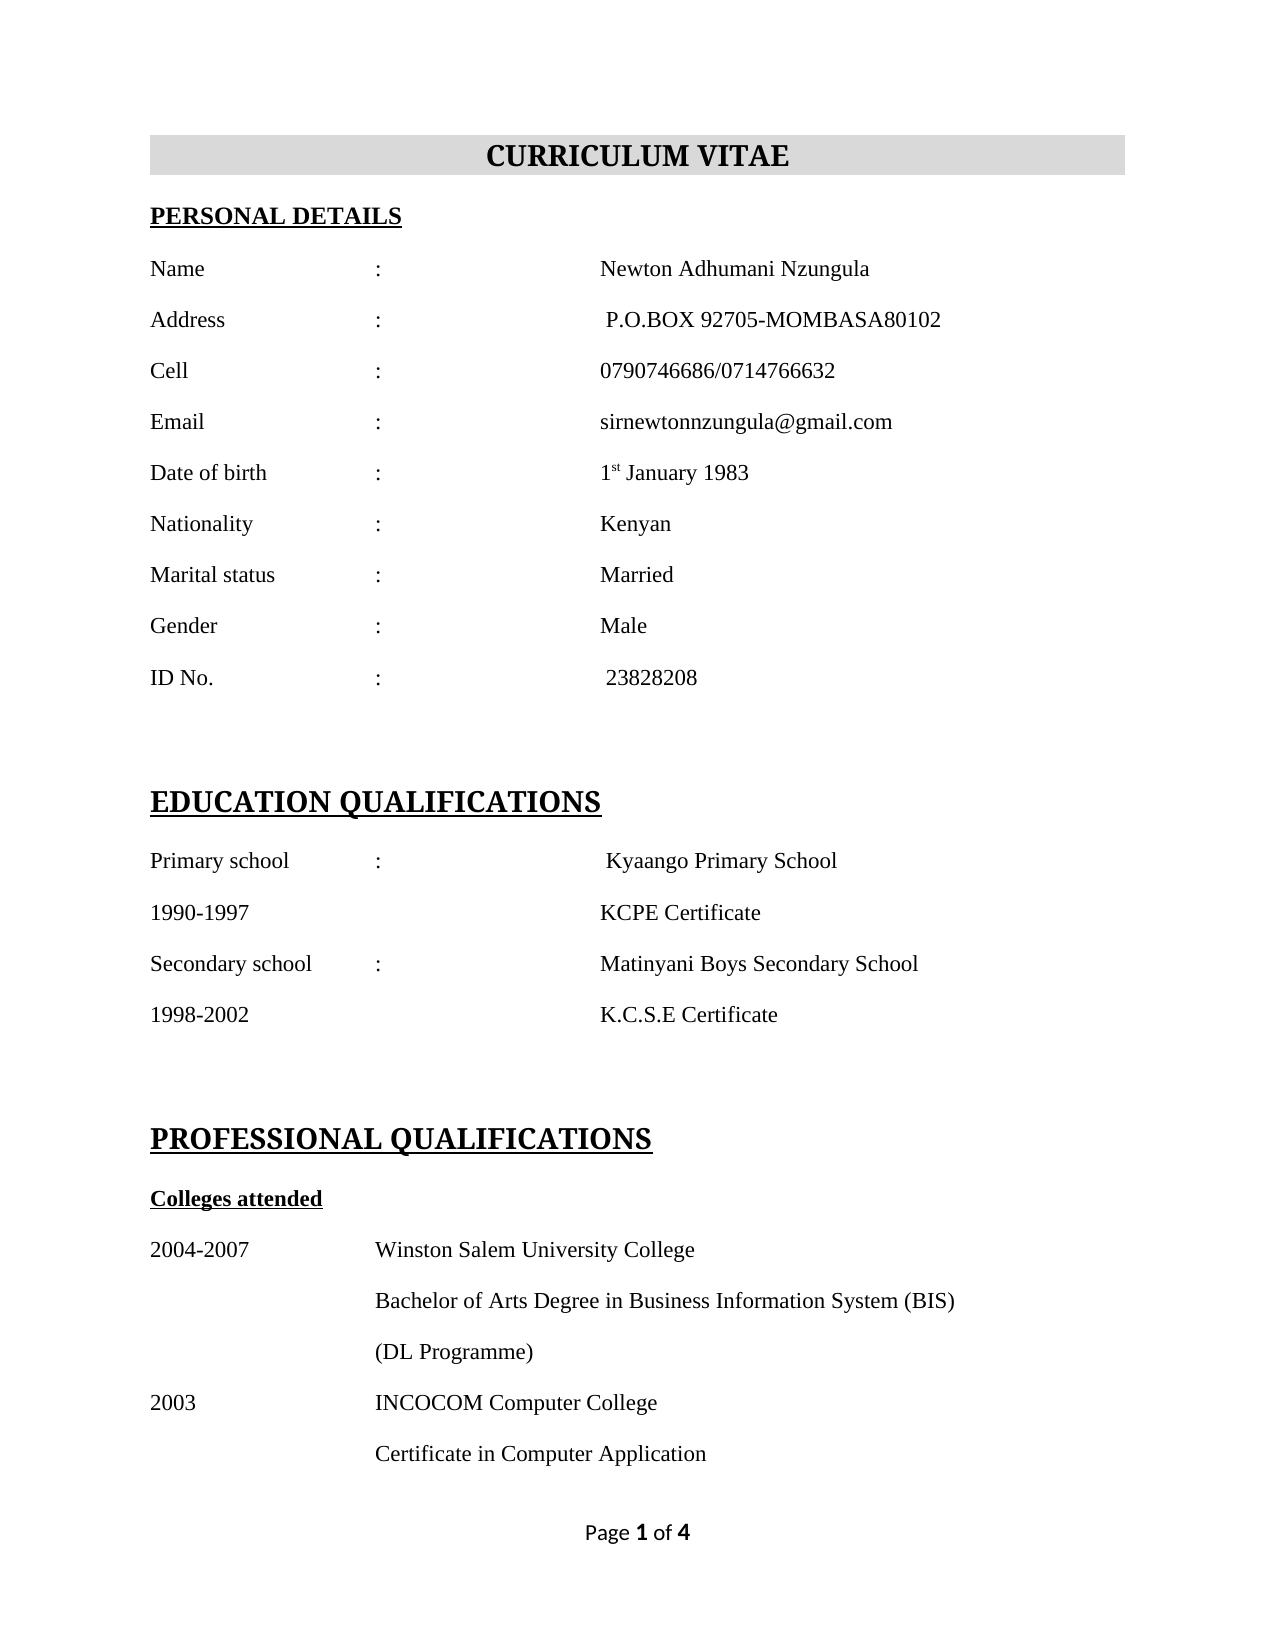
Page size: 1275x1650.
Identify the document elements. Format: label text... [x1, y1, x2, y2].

text Address : P.O.BOX 92705-MOMBASA80102 [150, 306, 1125, 333]
text ID No. : 23828208 [150, 664, 1125, 690]
text 1990-1997 KCPE Certificate [150, 899, 1125, 925]
text EDUCATION QUALIFICATIONS [150, 781, 1125, 821]
text 2003 [150, 1389, 1125, 1415]
text Cell : 0790746686/0714766632 [150, 357, 1125, 384]
text Marital status : Married [150, 562, 1125, 588]
text Bachelor of Arts Degree in Business Information System (BIS) [150, 1287, 1125, 1313]
text Secondary school : [150, 950, 1125, 976]
text Name : Newton Adhumani Nzungula [150, 255, 1125, 282]
text Nationality : Kenyan [150, 511, 1125, 537]
text Email : sirnewtonnzungula@gmail.com [150, 408, 1125, 435]
text Primary school : [150, 848, 1125, 874]
text Gender : Male [150, 613, 1125, 639]
text PERSONAL DETAILS [150, 201, 1125, 230]
text Certificate in Computer Application [150, 1440, 1125, 1466]
text 2004-2007 Winston Salem University College [150, 1236, 1125, 1262]
text CURRICULUM VITAE [150, 135, 1125, 175]
text PROFESSIONAL QUALIFICATIONS [150, 1118, 1125, 1158]
text Colleges attended [150, 1185, 1125, 1211]
text (DL Programme) [150, 1338, 1125, 1364]
text 1998-2002 K.C.S.E Certificate [150, 1001, 1125, 1027]
text Date of birth : 1st January 1983 [150, 459, 1125, 486]
